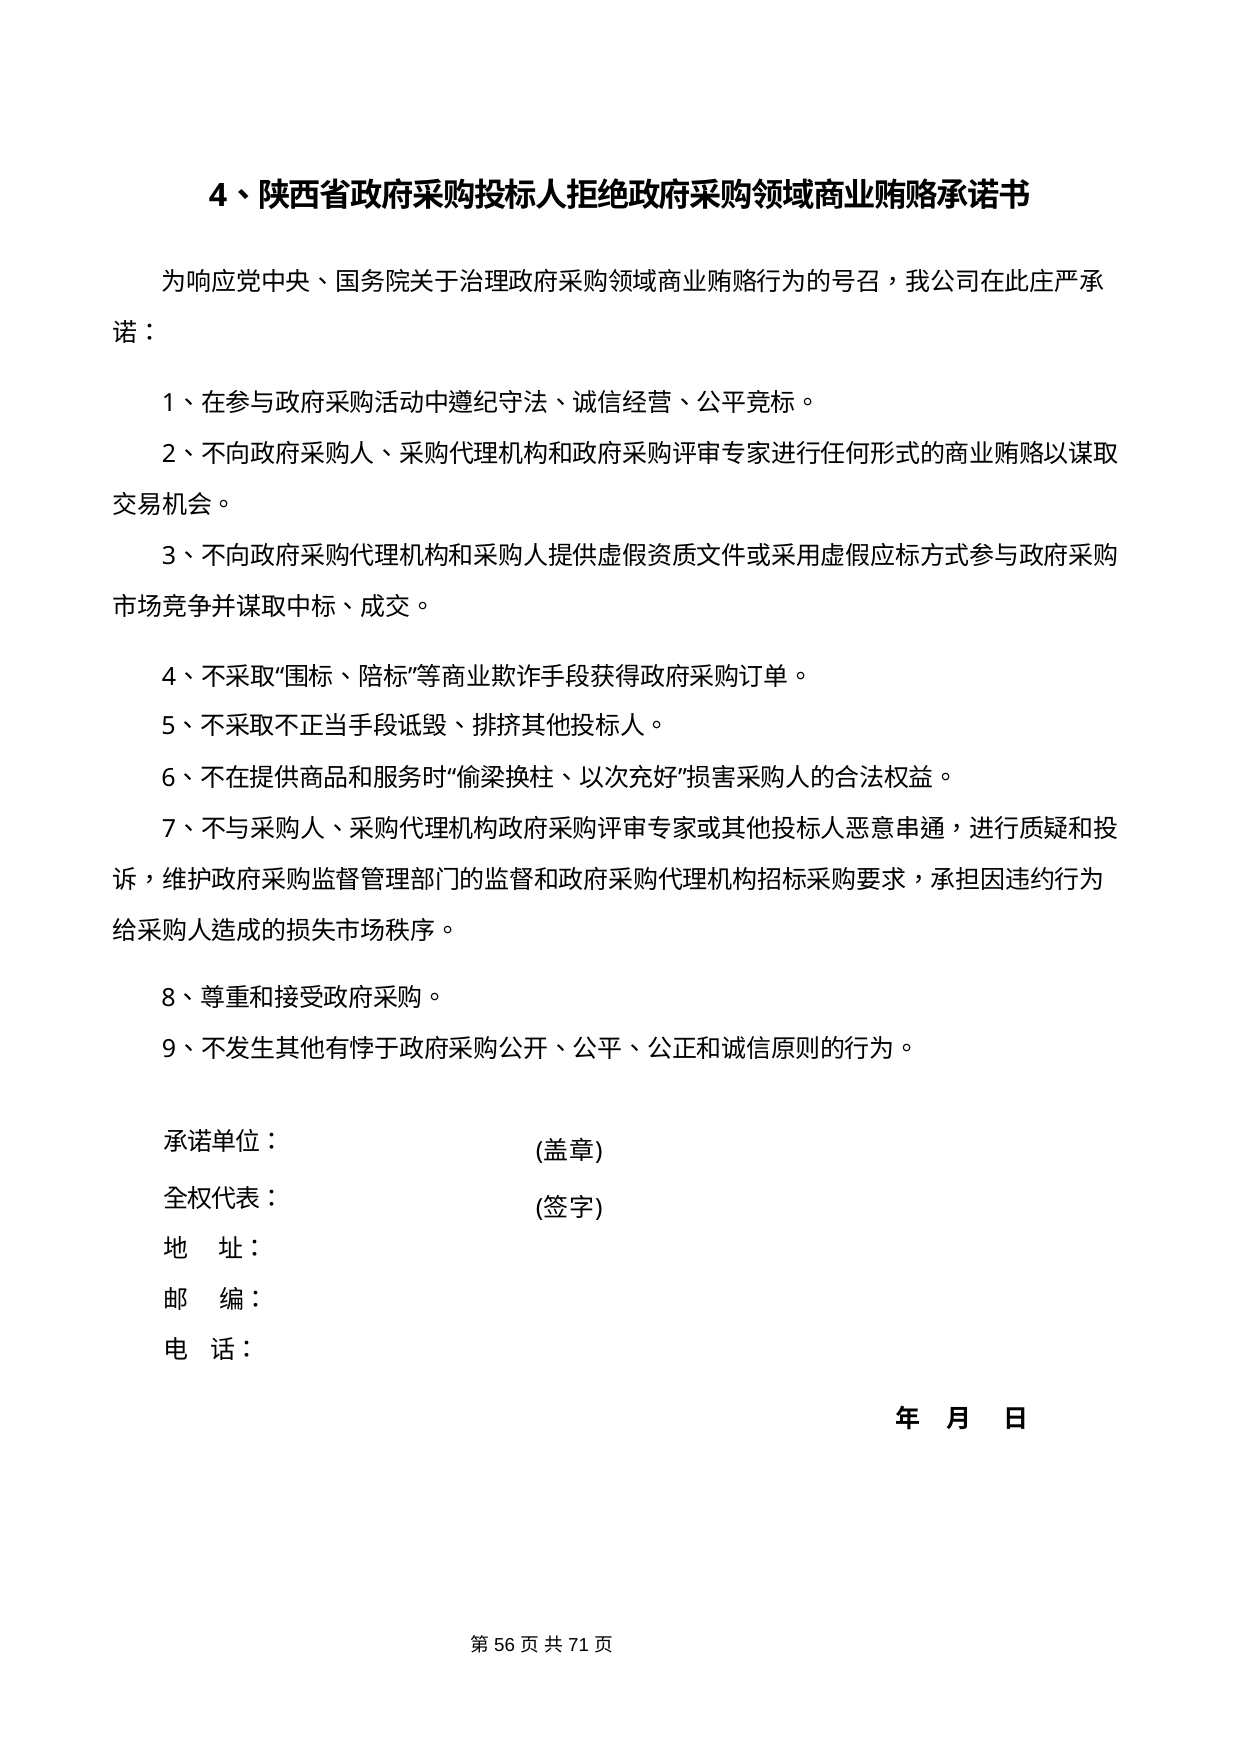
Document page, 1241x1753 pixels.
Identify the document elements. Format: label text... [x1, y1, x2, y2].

text 6、不在提供商品和服务时“偷梁换柱、以次充好”损害采购人的合法权益。 [112, 759, 1128, 794]
text 4、不采取“围标、陪标”等商业欺诈手段获得政府采购订单。 [112, 660, 1128, 691]
text (签字) [536, 1191, 1128, 1222]
text 全权代表： [163, 1183, 525, 1214]
text (盖章) [536, 1143, 1128, 1191]
text 承诺单位： [163, 1135, 525, 1183]
text 2、不向政府采购人、采购代理机构和政府采购评审专家进行任何形式的商业贿赂以谋取交易机会。 [112, 436, 1128, 521]
text 9、不发生其他有悖于政府采购公开、公平、公正和诚信原则的行为。 [112, 1032, 1128, 1063]
text 7、不与采购人、采购代理机构政府采购评审专家或其他投标人恶意串通，进行质疑和投诉，维护政府采购监督管理部门的监督和政府采购代理机构招标采购要求，承担因违约行为给采购人造成的损失市场秩序。 [112, 811, 1128, 947]
text 电 话： [163, 1334, 525, 1365]
text 1、在参与政府采购活动中遵纪守法、诚信经营、公平竞标。 [112, 384, 1128, 419]
text 地 址： [163, 1232, 525, 1264]
text 年 月 日 [895, 1406, 1128, 1433]
text 5、不采取不正当手段诋毁、排挤其他投标人。 [112, 709, 1128, 740]
text 8、尊重和接受政府采购。 [112, 982, 1128, 1013]
text 3、不向政府采购代理机构和采购人提供虚假资质文件或采用虚假应标方式参与政府采购市场竞争并谋取中标、成交。 [112, 538, 1128, 623]
text 4、陕西省政府采购投标人拒绝政府采购领域商业贿赂承诺书 [112, 174, 1128, 214]
text 邮 编： [163, 1283, 525, 1314]
text 为响应党中央、国务院关于治理政府采购领域商业贿赂行为的号召，我公司在此庄严承诺： [112, 263, 1128, 348]
